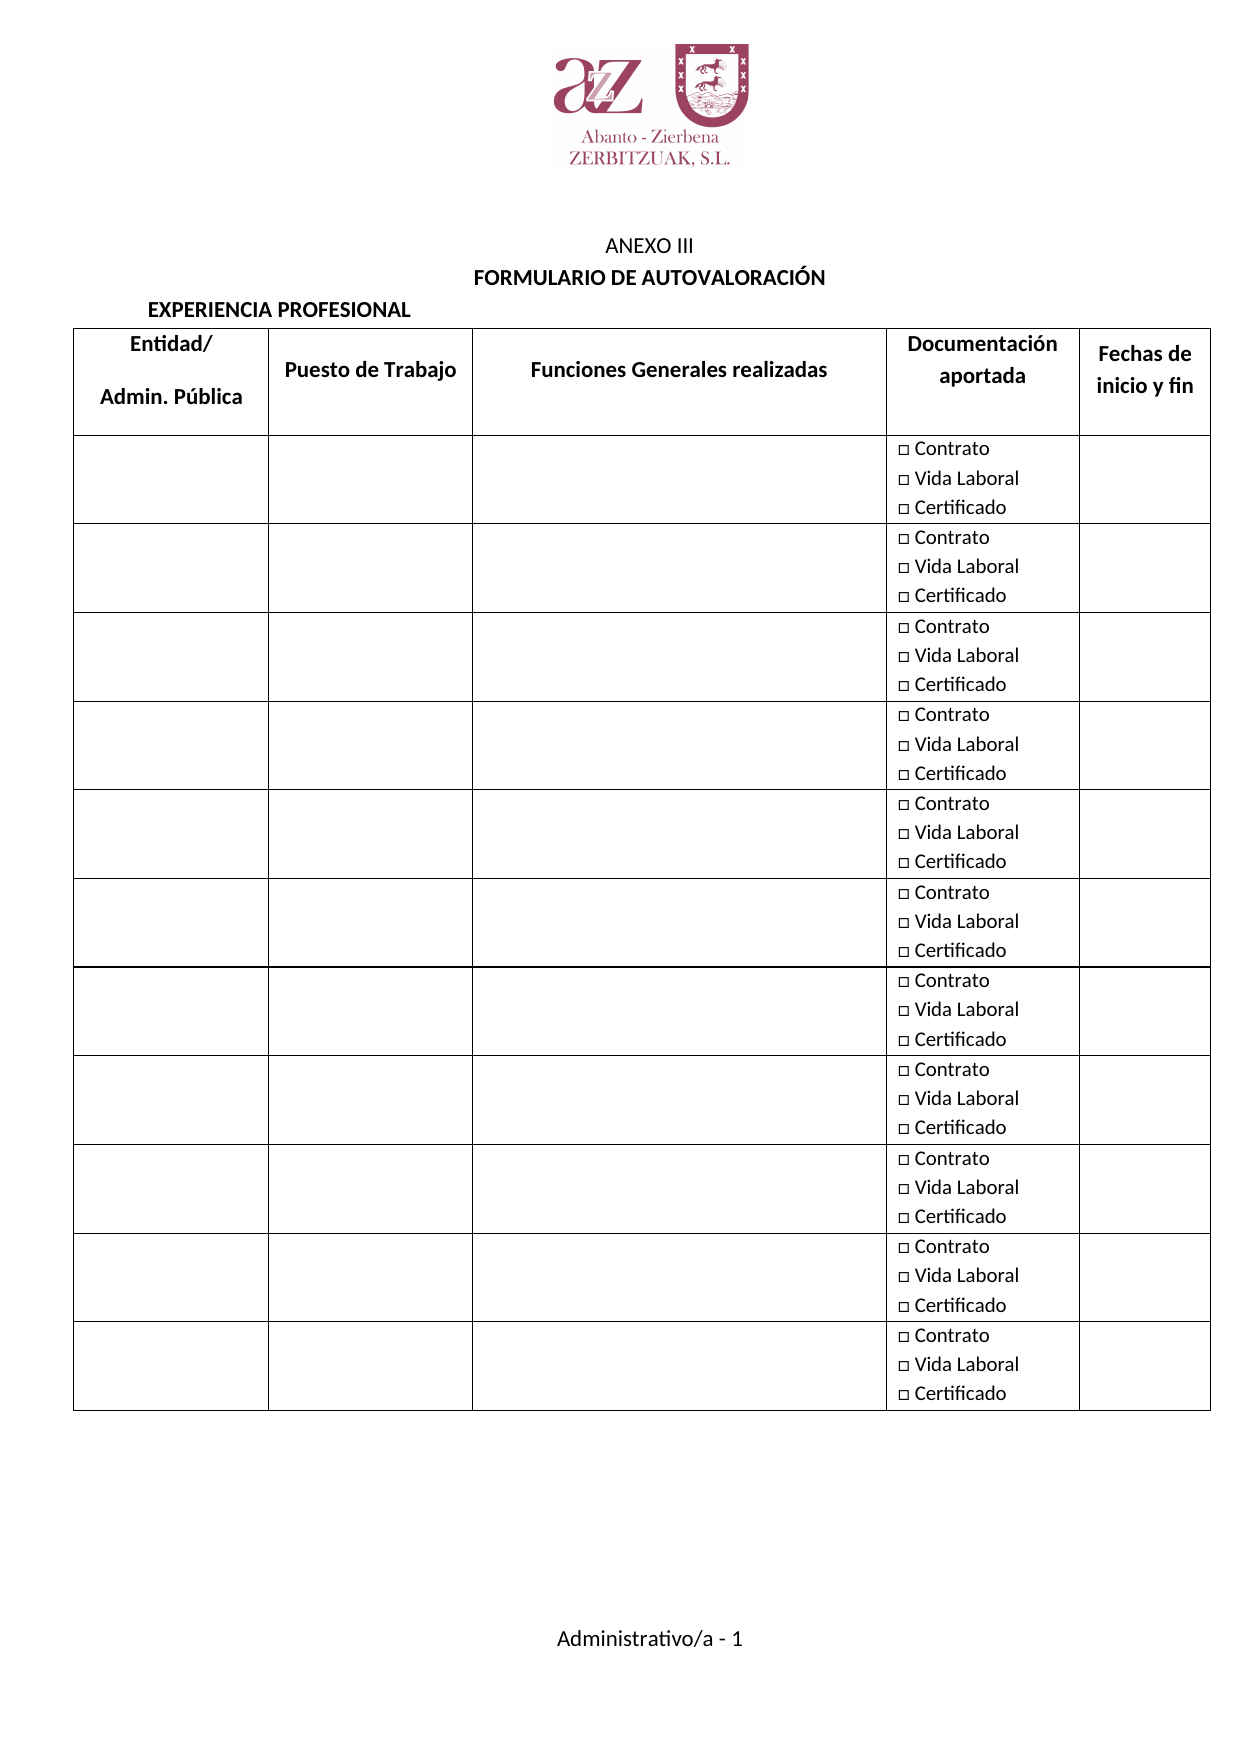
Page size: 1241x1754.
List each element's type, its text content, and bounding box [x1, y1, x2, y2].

table_cell [473, 879, 886, 966]
table_cell [473, 1322, 886, 1410]
table_cell □ Contrato □ Vida Laboral □ Certificado [887, 968, 1079, 1055]
table_cell [1080, 790, 1210, 878]
table_cell [269, 1234, 472, 1321]
table_cell [473, 702, 886, 789]
table_cell [74, 436, 268, 523]
table_cell [269, 524, 472, 612]
table_cell [269, 968, 472, 1055]
text ANEXO III [148, 231, 1152, 259]
table_cell □ Contrato □ Vida Laboral □ Certificado [887, 790, 1079, 878]
table_cell [1080, 879, 1210, 966]
table_cell [473, 436, 886, 523]
table_cell [269, 879, 472, 966]
picture [550, 44, 749, 167]
table_cell [473, 968, 886, 1055]
table_cell [74, 790, 268, 878]
table_cell [74, 879, 268, 966]
table_header Documentación aportada [887, 329, 1079, 434]
table_cell [269, 1322, 472, 1410]
table_cell □ Contrato □ Vida Laboral □ Certificado [887, 879, 1079, 966]
table_cell [473, 1234, 886, 1321]
table_cell [74, 1056, 268, 1144]
table_cell [1080, 524, 1210, 612]
table_cell [1080, 1145, 1210, 1232]
table_header Funciones Generales realizadas [473, 329, 886, 434]
table_cell [269, 790, 472, 878]
table_cell [74, 524, 268, 612]
table_cell □ Contrato □ Vida Laboral □ Certificado [887, 1056, 1079, 1144]
text FORMULARIO DE AUTOVALORACIÓN [148, 263, 1152, 291]
table_cell [269, 613, 472, 701]
table_cell [1080, 968, 1210, 1055]
table_cell □ Contrato □ Vida Laboral □ Certificado [887, 1145, 1079, 1232]
table_cell [269, 702, 472, 789]
table_cell [473, 1056, 886, 1144]
table_cell [269, 1056, 472, 1144]
table_cell [473, 790, 886, 878]
table_cell [74, 1145, 268, 1232]
table_cell □ Contrato □ Vida Laboral □ Certificado [887, 702, 1079, 789]
table_cell [473, 524, 886, 612]
table_cell [74, 1234, 268, 1321]
table_cell [74, 1322, 268, 1410]
table_cell [1080, 613, 1210, 701]
table_cell [1080, 436, 1210, 523]
table_header Puesto de Trabajo [269, 329, 472, 434]
table_cell [269, 436, 472, 523]
table_cell [473, 1145, 886, 1232]
table_cell □ Contrato □ Vida Laboral □ Certificado [887, 1234, 1079, 1321]
text EXPERIENCIA PROFESIONAL [148, 296, 1152, 324]
table_cell □ Contrato □ Vida Laboral □ Certificado [887, 436, 1079, 523]
table_cell [74, 968, 268, 1055]
table_cell [1080, 702, 1210, 789]
table_cell [74, 613, 268, 701]
table_cell □ Contrato □ Vida Laboral □ Certificado [887, 613, 1079, 701]
table_cell □ Contrato □ Vida Laboral □ Certificado [887, 1322, 1079, 1410]
table_cell [74, 702, 268, 789]
table_cell [1080, 1234, 1210, 1321]
table_header Fechas de inicio y fin [1080, 329, 1210, 434]
table_cell [269, 1145, 472, 1232]
table_cell [473, 613, 886, 701]
table_cell □ Contrato □ Vida Laboral □ Certificado [887, 524, 1079, 612]
table_cell [1080, 1322, 1210, 1410]
table_cell [1080, 1056, 1210, 1144]
table_header Entidad/ Admin. Pública [74, 329, 268, 434]
